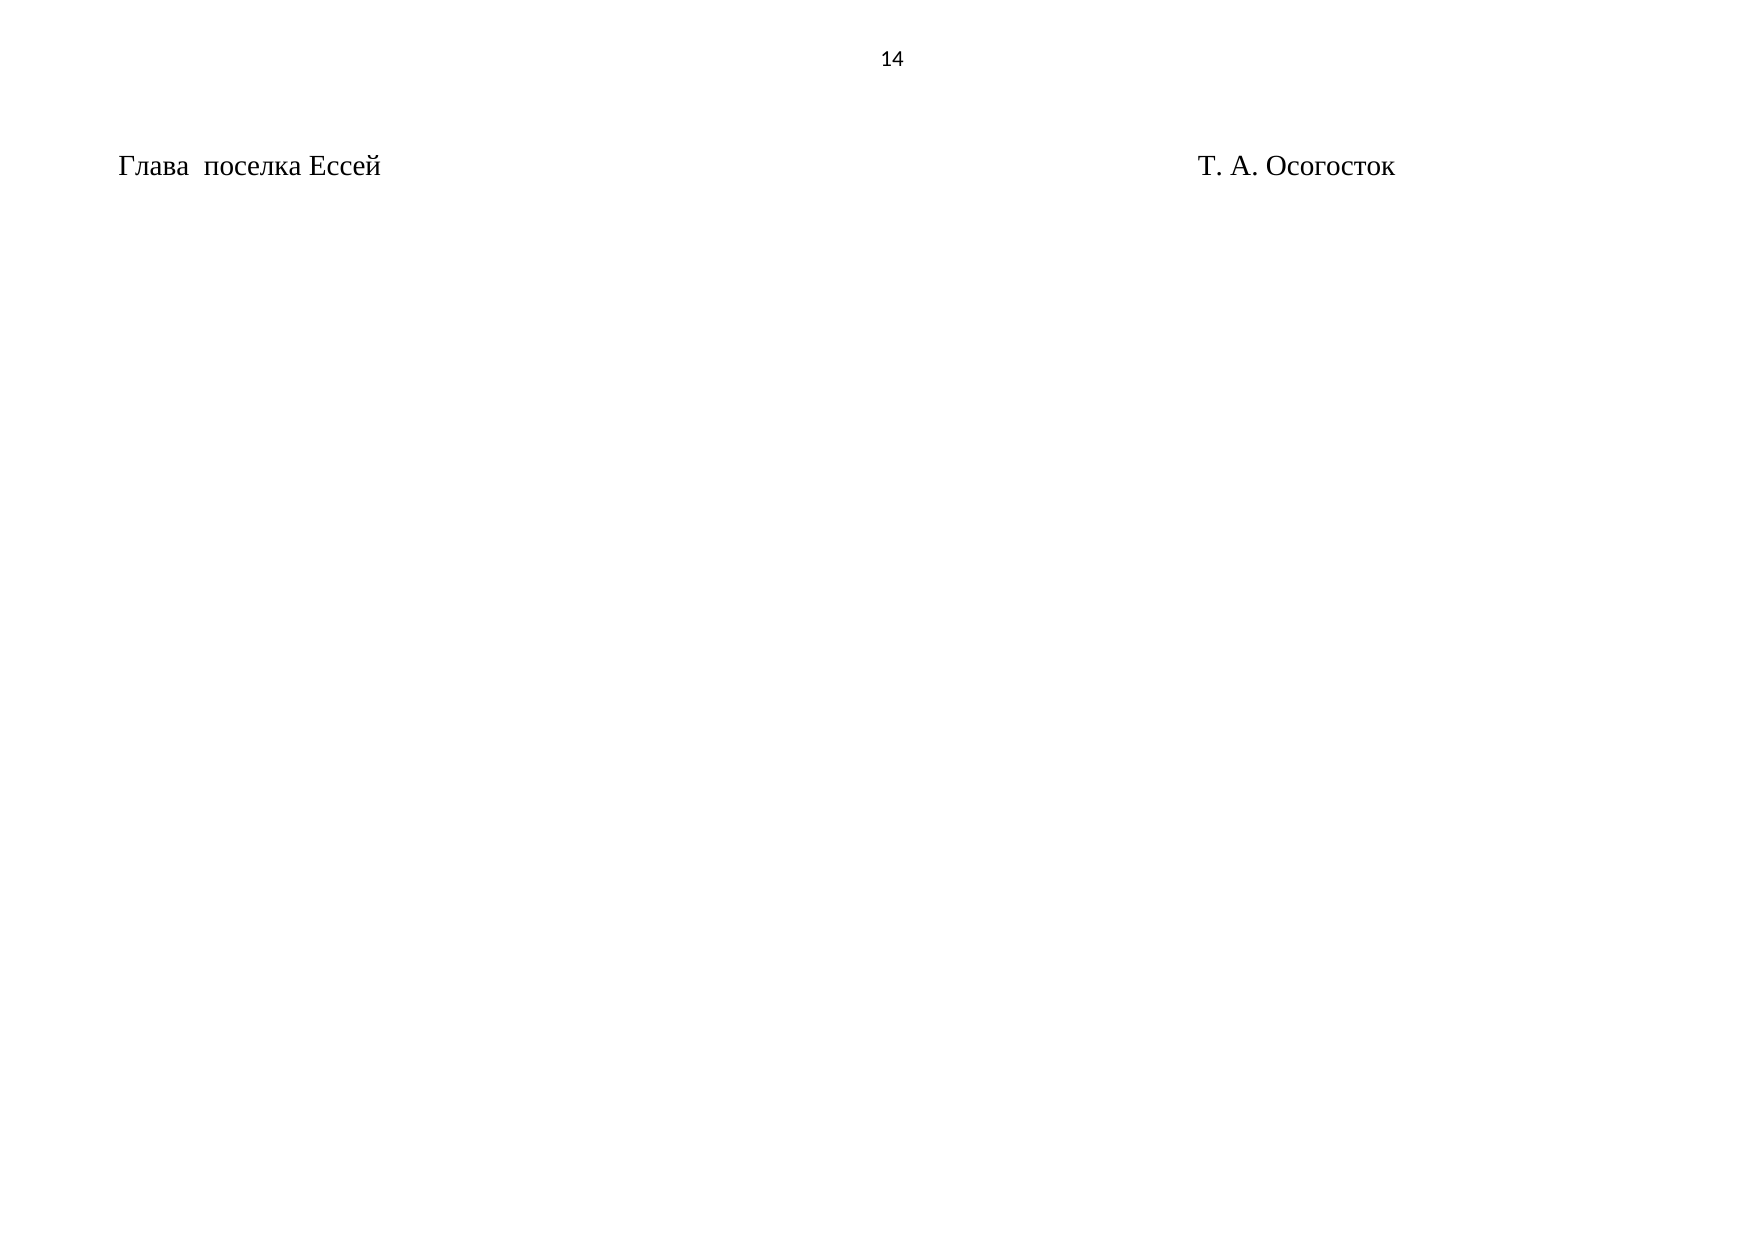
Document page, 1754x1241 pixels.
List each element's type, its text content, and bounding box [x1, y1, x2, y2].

text Глава поселка Ессей Т. А. Осогосток [118, 148, 1665, 181]
